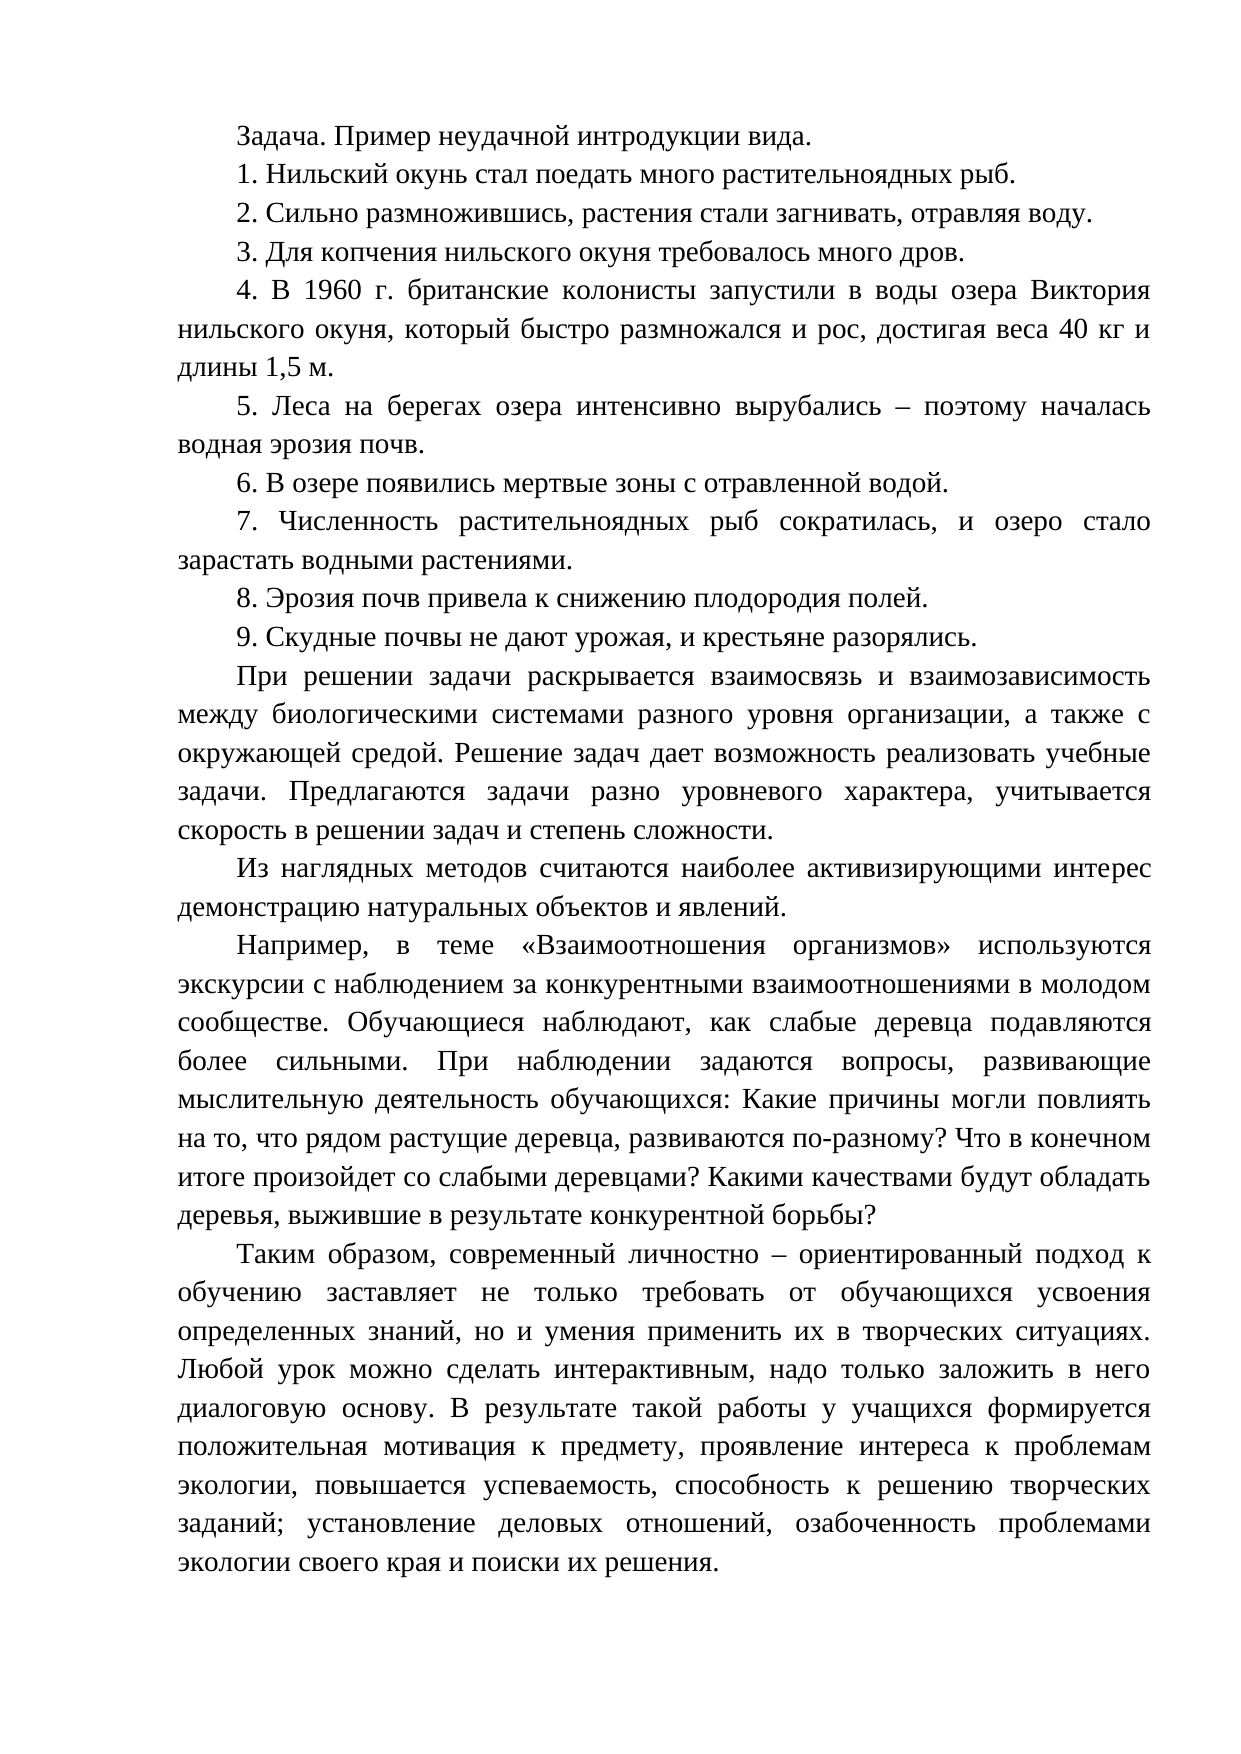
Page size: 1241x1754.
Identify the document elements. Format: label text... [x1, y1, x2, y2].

text 4. В 1960 г. британские колонисты запустили в воды озера Виктория нильского окуня, который быстро размножался и рос, достигая веса 40 кг и длины 1,5 м. [177, 272, 1152, 383]
text Например, в теме «Взаимоотношения организмов» используются экскурсии с наблюдением за конкурентными взаимоотношениями в молодом сообществе. Обучающиеся наблюдают, как слабые деревца подавляются более сильными. При наблюдении задаются вопросы, развивающие мыслительную деятельность обучающихся: Какие причины могли повлиять на то, что рядом растущие деревца, развиваются по-разному? Что в конечном итоге произойдет со слабыми деревцами? Какими качествами будут обладать деревья, выжившие в результате конкурентной борьбы? [177, 927, 1152, 1231]
text Таким образом, современный личностно – ориентированный подход к обучению заставляет не только требовать от обучающихся усвоения определенных знаний, но и умения применить их в творческих ситуациях. Любой урок можно сделать интерактивным, надо только заложить в него диалоговую основу. В результате такой работы у учащихся формируется положительная мотивация к предмету, проявление интереса к проблемам экологии, повышается успеваемость, способность к решению творческих заданий; установление деловых отношений, озабоченность проблемами экологии своего края и поиски их решения. [177, 1236, 1152, 1578]
text 8. Эрозия почв привела к снижению плодородия полей. [177, 581, 1152, 614]
text 1. Нильский окунь стал поедать много растительноядных рыб. [177, 157, 1152, 190]
text 3. Для копчения нильского окуня требовалось много дров. [177, 234, 1152, 267]
text Из наглядных методов считаются наиболее активизирующими интерес демонстрацию натуральных объектов и явлений. [177, 850, 1152, 922]
text При решении задачи раскрывается взаимосвязь и взаимозависимость между биологическими системами разного уровня организации, а также с окружающей средой. Решение задач дает возможность реализовать учебные задачи. Предлагаются задачи разно уровневого характера, учитывается скорость в решении задач и степень сложности. [177, 658, 1152, 845]
text 6. В озере появились мертвые зоны с отравленной водой. [177, 465, 1152, 498]
text 9. Скудные почвы не дают урожая, и крестьяне разорялись. [177, 619, 1152, 653]
text 7. Численность растительноядных рыб сократилась, и озеро стало зарастать водными растениями. [177, 503, 1152, 576]
text 5. Леса на берегах озера интенсивно вырубались – поэтому началась водная эрозия почв. [177, 388, 1152, 460]
text 2. Сильно размножившись, растения стали загнивать, отравляя воду. [177, 195, 1152, 229]
text Задача. Пример неудачной интродукции вида. [177, 118, 1152, 152]
